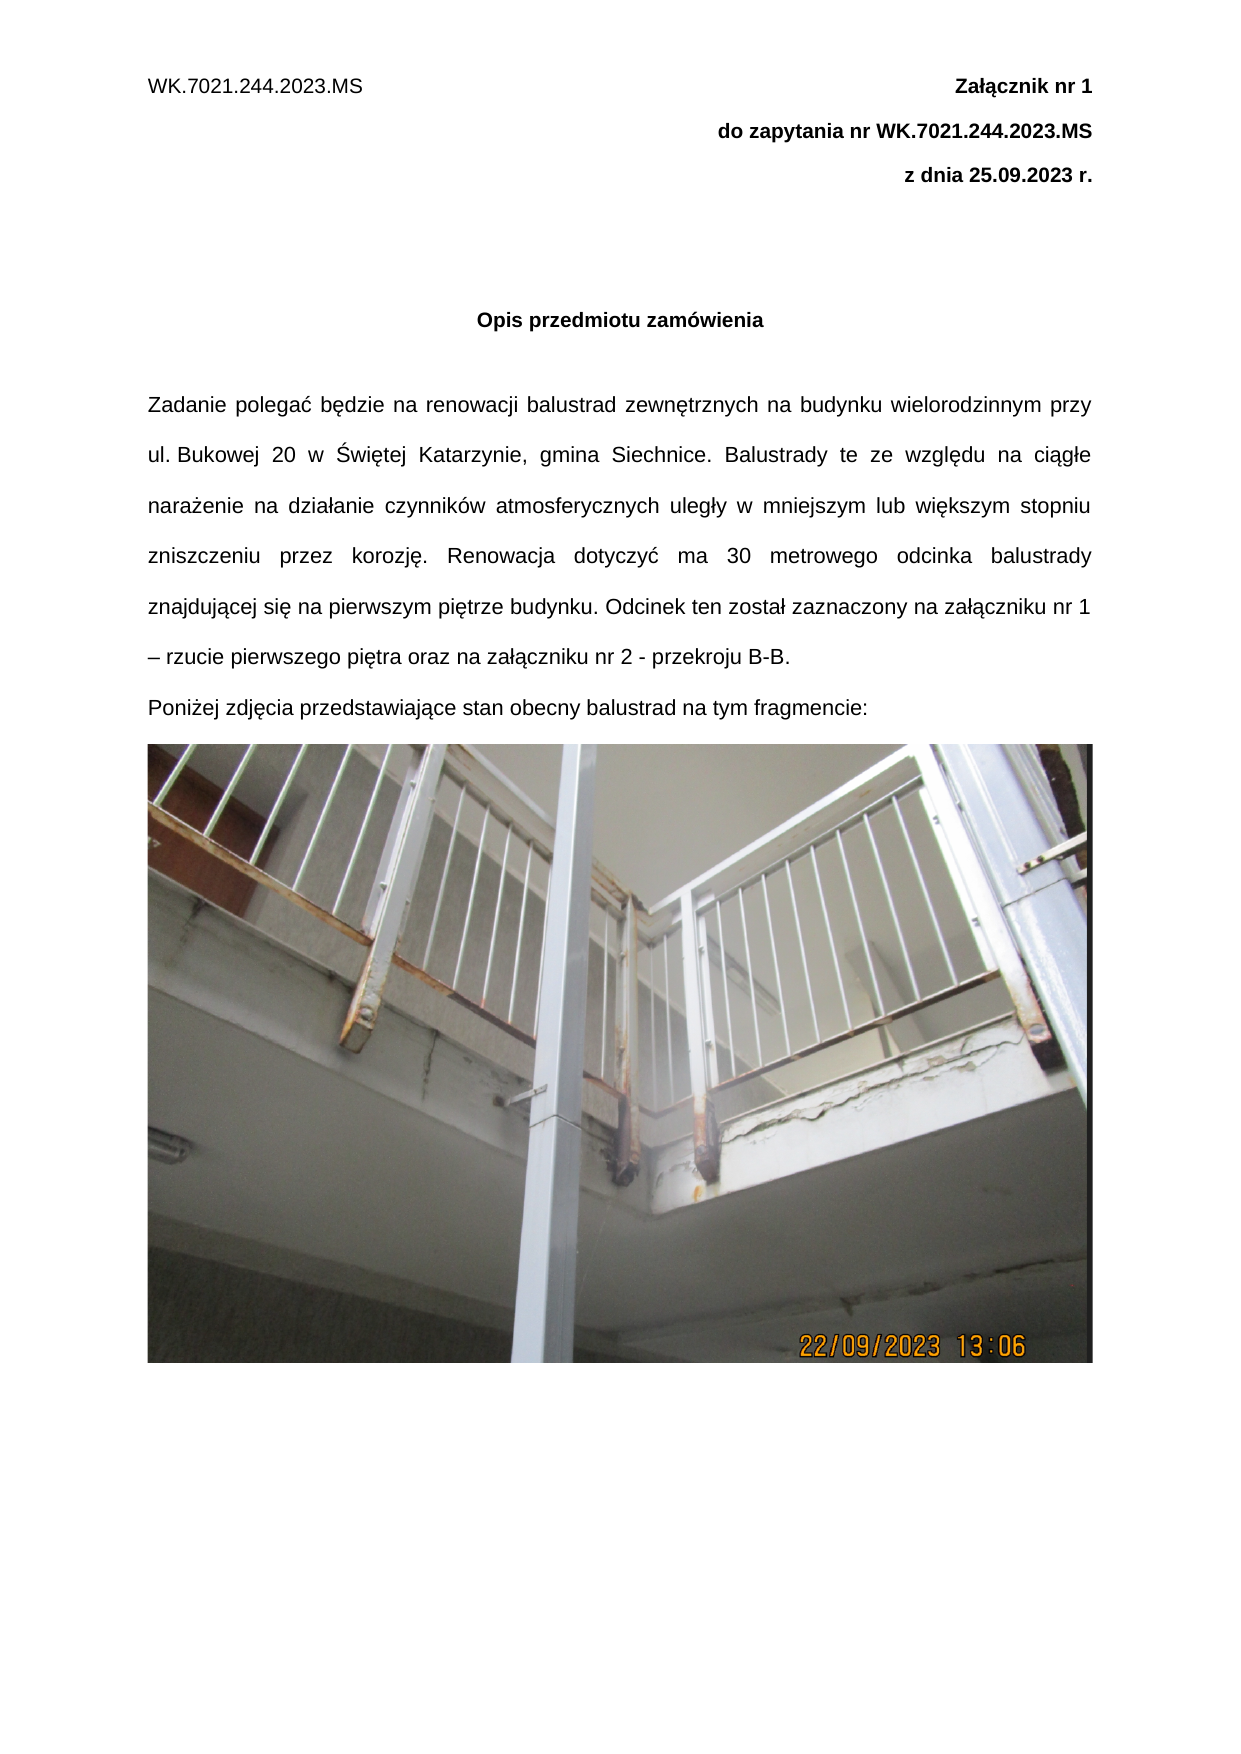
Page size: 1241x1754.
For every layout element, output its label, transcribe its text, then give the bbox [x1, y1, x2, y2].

picture [147, 744, 1093, 1363]
text Poniżej zdjęcia przedstawiające stan obecny balustrad na tym fragmencie: [148, 694, 1093, 719]
text Opis przedmiotu zamówienia [148, 308, 1093, 332]
text Zadanie polegać będzie na renowacji balustrad zewnętrznych na budynku wielorodzinnym przy ul. Bukowej 20 w Świętej Katarzynie, gmina Siechnice. Balustrady te ze względu na ciągłe narażenie na działanie czynników atmosferycznych uległy w mniejszym lub większym stopniu zniszczeniu przez korozję. Renowacja dotyczyć ma 30 metrowego odcinka balustrady znajdującej się na pierwszym piętrze budynku. Odcinek ten został zaznaczony na załączniku nr 1 – rzucie pierwszego piętra oraz na załączniku nr 2 - przekroju B-B. [148, 392, 1093, 669]
